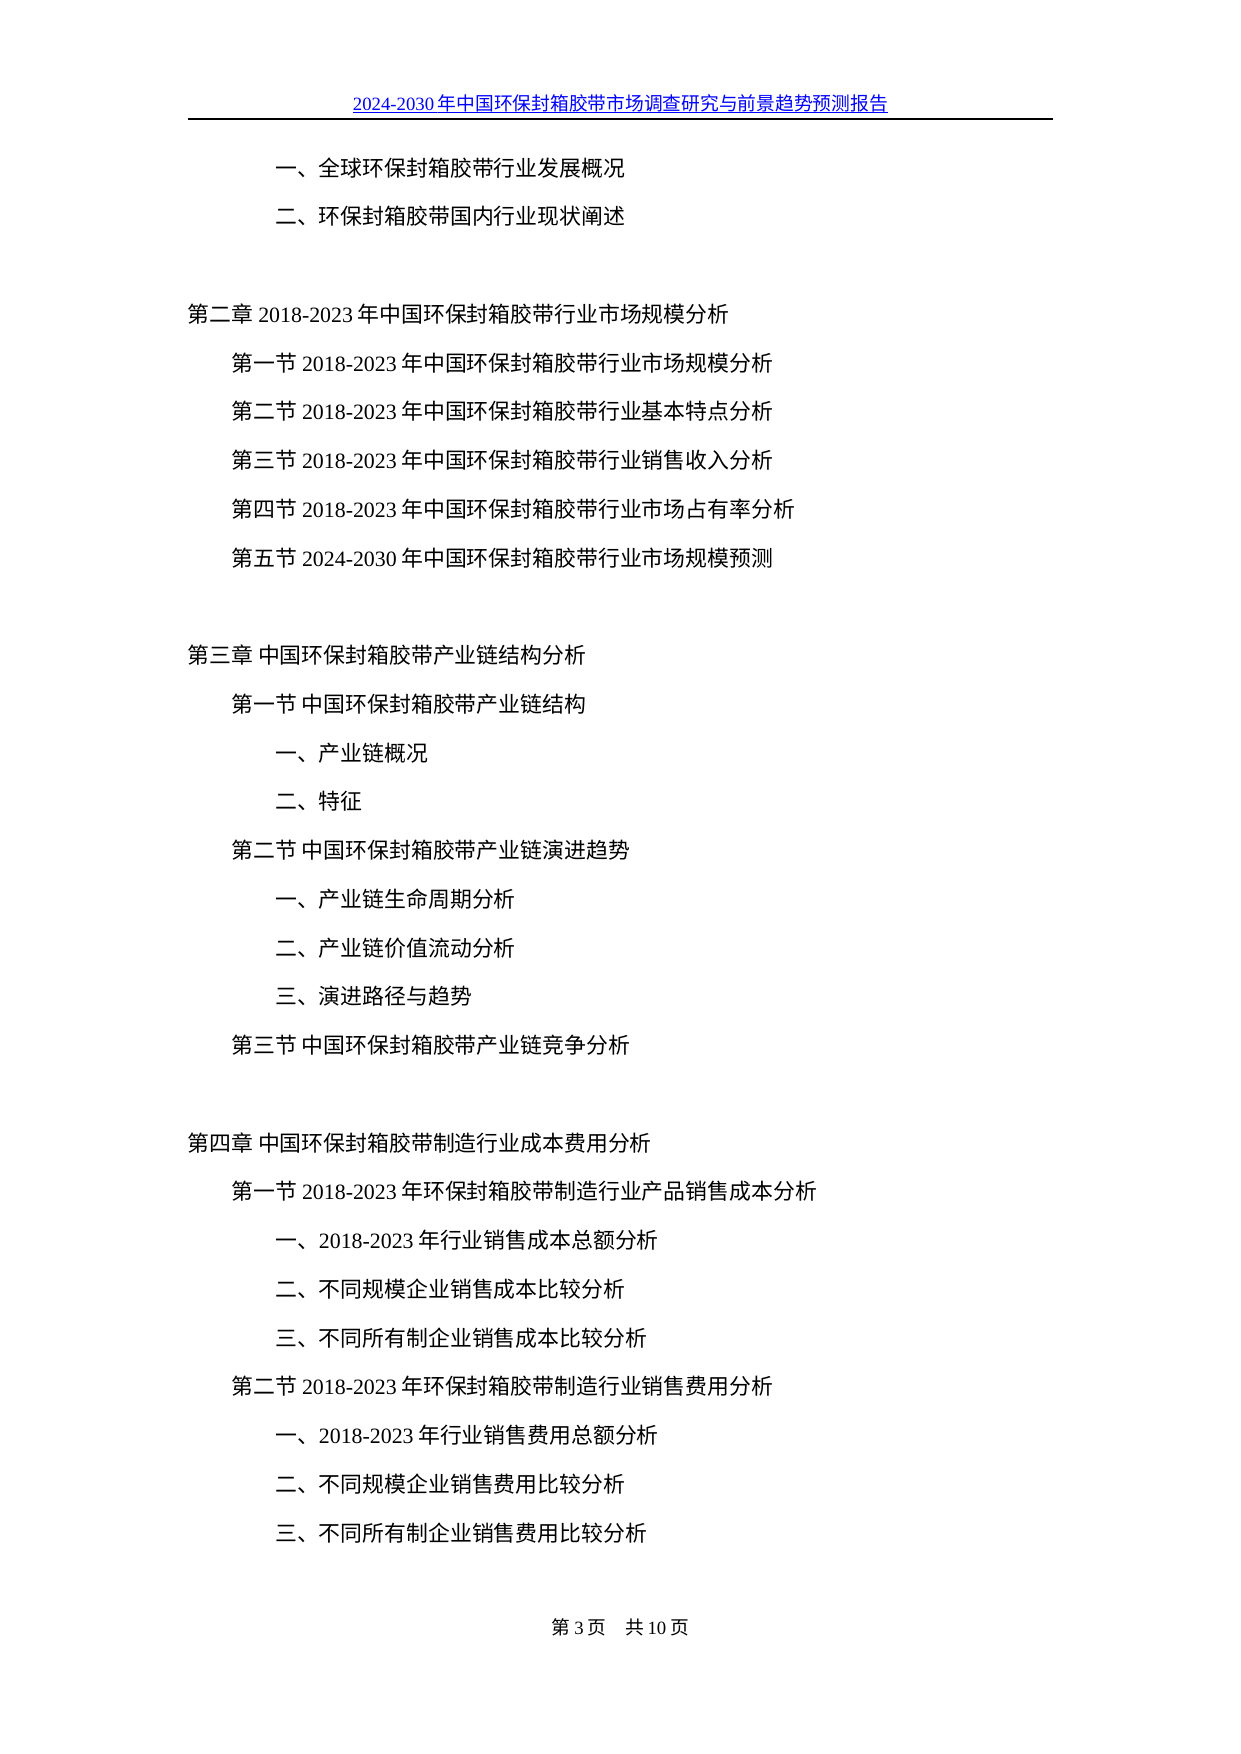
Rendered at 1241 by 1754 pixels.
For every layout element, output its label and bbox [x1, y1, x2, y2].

text [187, 150, 1053, 1548]
